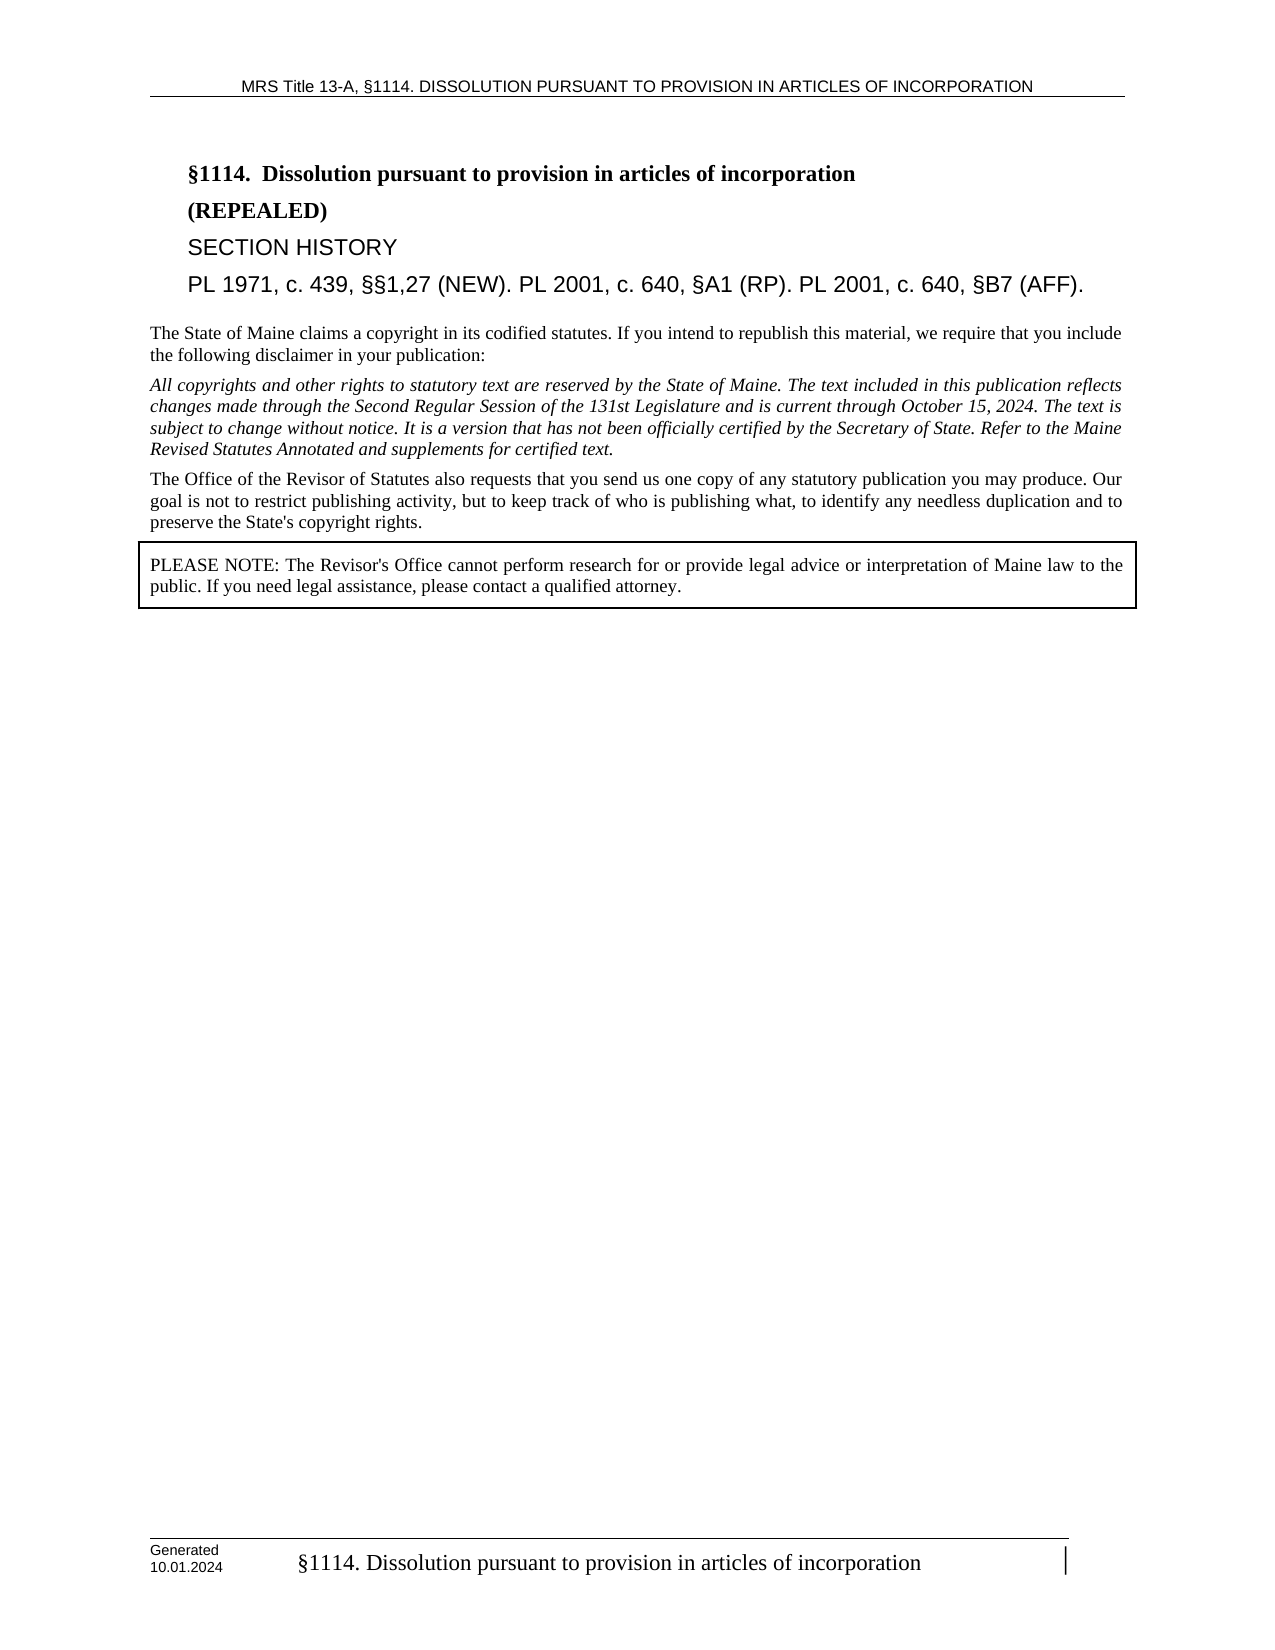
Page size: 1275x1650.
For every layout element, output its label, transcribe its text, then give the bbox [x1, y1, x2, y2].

text The Office of the Revisor of Statutes also requests that you send us one copy of any statutory publication you may produce. Our goal is not to restrict publishing activity, but to keep track of who is publishing what, to identify any needless duplication and to preserve the State's copyright rights. [150, 468, 1125, 533]
text (REPEALED) [187, 197, 1125, 223]
text PLEASE NOTE: The Revisor's Office cannot perform research for or provide legal advice or interpretation of Maine law to the public. If you need legal assistance, please contact a qualified attorney. [140, 543, 1135, 607]
text SECTION HISTORY [187, 234, 1125, 260]
text The State of Maine claims a copyright in its codified statutes. If you intend to republish this material, we require that you include the following disclaimer in your publication: [150, 322, 1125, 365]
text PL 1971, c. 439, §§1,27 (NEW). PL 2001, c. 640, §A1 (RP). PL 2001, c. 640, §B7 (AFF). [187, 271, 1125, 297]
text §1114. Dissolution pursuant to provision in articles of incorporation [187, 160, 1125, 187]
text All copyrights and other rights to statutory text are reserved by the State of Maine. The text included in this publication reflects changes made through the Second Regular Session of the 131st Legislature and is current through October 15, 2024 . The text is subject to change without notice. It is a version that has not been officially certified by the Secretary of State. Refer to the Maine Revised Statutes Annotated and supplements for certified text. [150, 373, 1125, 460]
